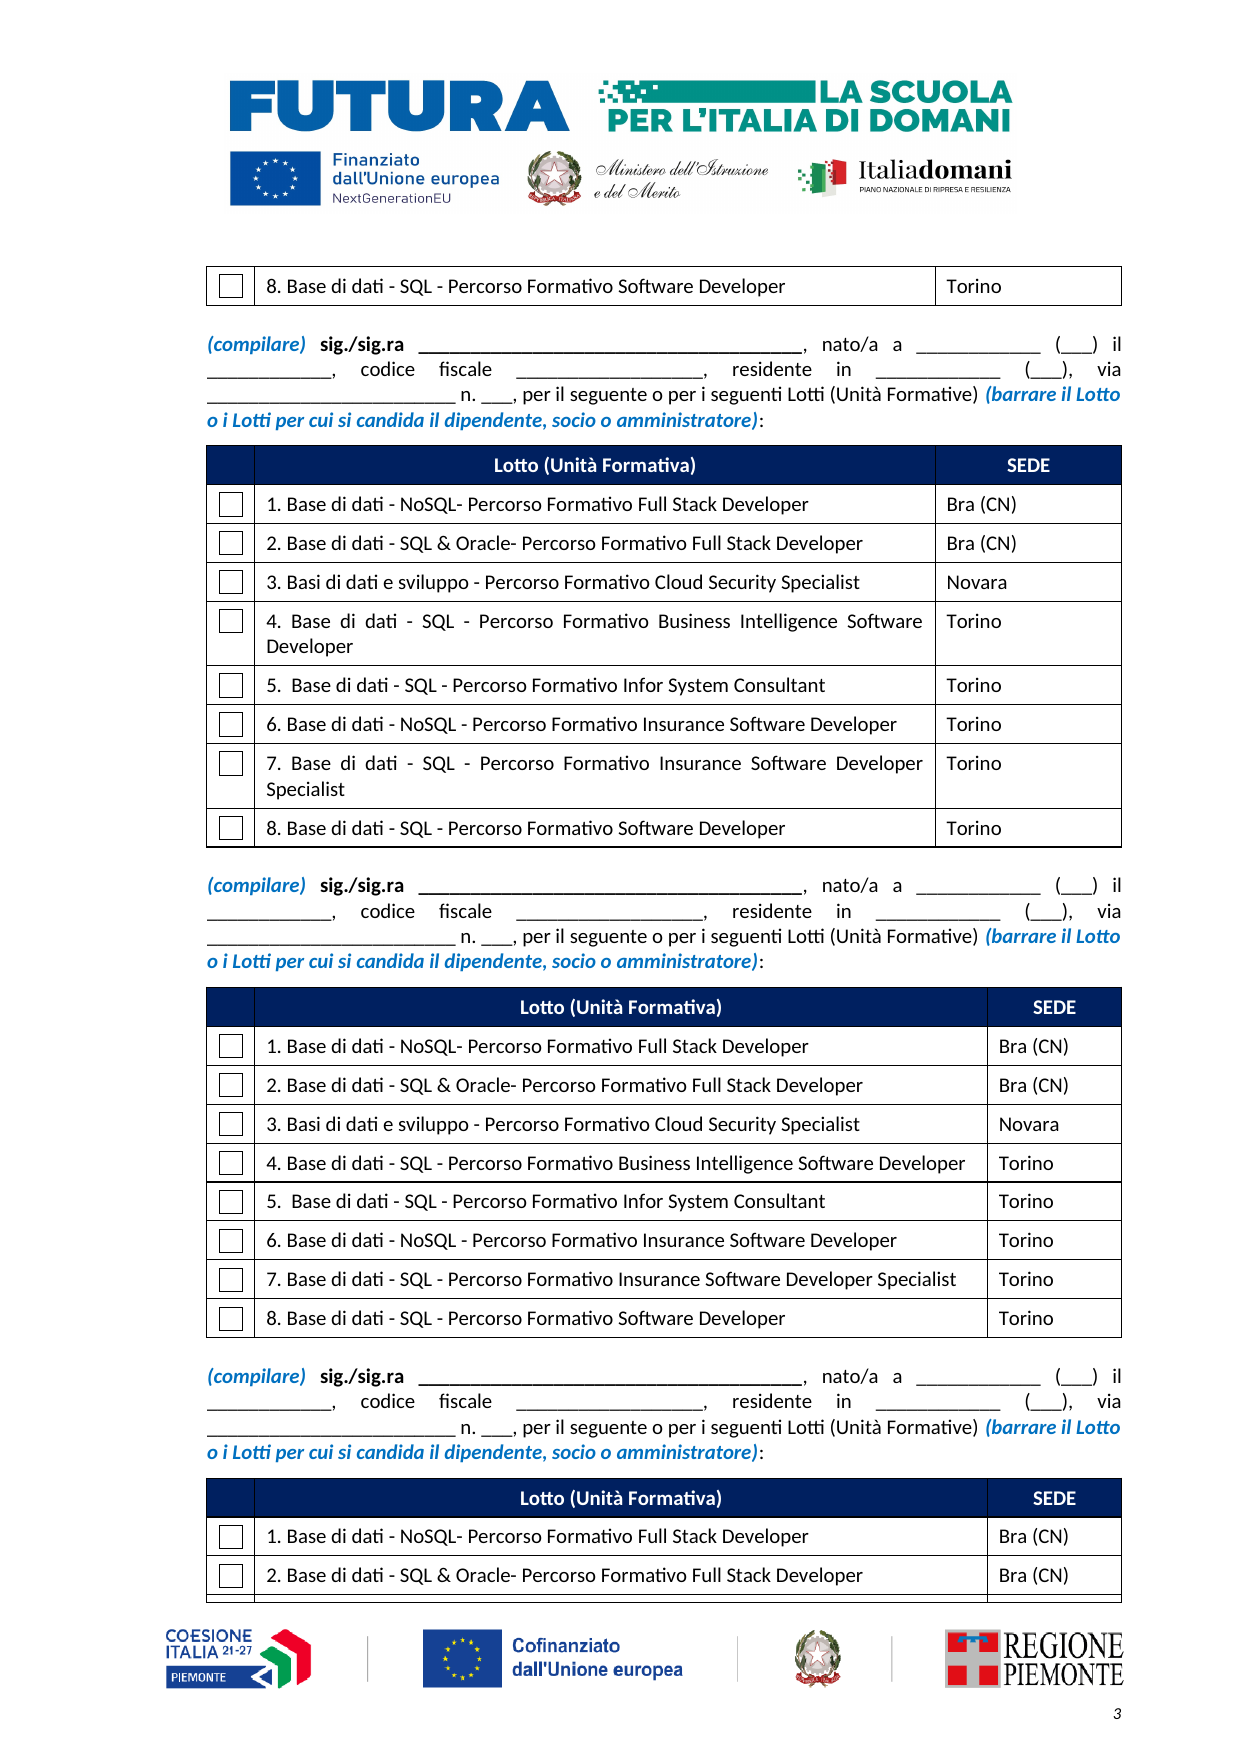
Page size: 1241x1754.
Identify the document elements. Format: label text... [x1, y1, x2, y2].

table_cell 5. Base di dati - SQL - Percorso Formativo Infor System Consultant [255, 666, 935, 704]
table_cell [207, 809, 254, 846]
table_cell Novara [936, 563, 1121, 601]
table_cell [207, 524, 254, 562]
table_cell Novara [988, 1105, 1121, 1142]
table_header Lotto (Unità Formativa) [255, 446, 935, 484]
table_cell [207, 1260, 254, 1298]
table_cell 7. Base di dati - SQL - Percorso Formativo Insurance Software Developer Specialist [255, 744, 935, 807]
table_cell 4. Base di dati - SQL - Percorso Formativo Business Intelligence Software Developer [255, 1144, 987, 1181]
table_cell 4. Base di dati - SQL - Percorso Formativo Business Intelligence Software Developer [255, 602, 935, 665]
table_cell [207, 744, 254, 807]
table_cell 2. Base di dati - SQL & Oracle- Percorso Formativo Full Stack Developer [255, 1066, 987, 1103]
table_cell [207, 1027, 254, 1064]
table_cell 2. Base di dati - SQL & Oracle- Percorso Formativo Full Stack Developer [255, 1556, 987, 1594]
table_cell 6. Base di dati - NoSQL - Percorso Formativo Insurance Software Developer [255, 1221, 987, 1259]
table_cell 2. Base di dati - SQL & Oracle- Percorso Formativo Full Stack Developer [255, 524, 935, 562]
table_cell Torino [936, 744, 1121, 807]
table_cell Torino [936, 602, 1121, 665]
table_header SEDE [988, 1479, 1121, 1516]
picture [157, 1618, 1144, 1702]
table_header [207, 446, 254, 484]
table_cell [207, 1299, 254, 1337]
table_header [207, 1479, 254, 1516]
table_cell Bra (CN) [988, 1518, 1121, 1555]
table_cell 3. Basi di dati e sviluppo - Percorso Formativo Cloud Security Specialist [255, 563, 935, 601]
table_cell 7. Base di dati - SQL - Percorso Formativo Insurance Software Developer Specialist [255, 1260, 987, 1298]
table_cell Torino [936, 666, 1121, 704]
table_cell [207, 485, 254, 523]
table_cell Bra (CN) [936, 524, 1121, 562]
table_cell Torino [988, 1183, 1121, 1220]
table_cell [207, 267, 254, 305]
table_cell 8. Base di dati - SQL - Percorso Formativo Software Developer [255, 809, 935, 846]
table_header SEDE [936, 446, 1121, 484]
table_cell Torino [988, 1260, 1121, 1298]
table_cell 8. Base di dati - SQL - Percorso Formativo Software Developer [255, 267, 935, 305]
table_cell 5. Base di dati - SQL - Percorso Formativo Infor System Consultant [255, 1183, 987, 1220]
table_cell Bra (CN) [988, 1027, 1121, 1064]
table_cell [207, 705, 254, 743]
table_cell [207, 1221, 254, 1259]
table_cell Bra (CN) [936, 485, 1121, 523]
table_header Lotto (Unità Formativa) [255, 1479, 987, 1516]
table_header Lotto (Unità Formativa) [255, 988, 987, 1026]
table_cell Bra (CN) [988, 1556, 1121, 1594]
table_cell Torino [988, 1221, 1121, 1259]
table_cell 1. Base di dati - NoSQL- Percorso Formativo Full Stack Developer [255, 1027, 987, 1064]
table_cell [207, 1518, 254, 1555]
table_cell Torino [936, 267, 1121, 305]
table_cell Torino [936, 809, 1121, 846]
table_cell [207, 1595, 254, 1602]
table_cell [207, 563, 254, 601]
table_cell [207, 1066, 254, 1103]
table_cell [207, 602, 254, 665]
table_cell [207, 666, 254, 704]
table_cell Torino [936, 705, 1121, 743]
table_cell 6. Base di dati - NoSQL - Percorso Formativo Insurance Software Developer [255, 705, 935, 743]
table_cell Bra (CN) [988, 1066, 1121, 1103]
table_cell Torino [988, 1299, 1121, 1337]
picture [223, 73, 1018, 214]
table_cell 1. Base di dati - NoSQL- Percorso Formativo Full Stack Developer [255, 485, 935, 523]
table_header SEDE [988, 988, 1121, 1026]
table_header [207, 988, 254, 1026]
table_cell 3. Basi di dati e sviluppo - Percorso Formativo Cloud Security Specialist [255, 1105, 987, 1142]
table_cell [207, 1144, 254, 1181]
table_cell [207, 1556, 254, 1594]
table_cell 1. Base di dati - NoSQL- Percorso Formativo Full Stack Developer [255, 1518, 987, 1555]
table_cell 8. Base di dati - SQL - Percorso Formativo Software Developer [255, 1299, 987, 1337]
table_cell [207, 1183, 254, 1220]
table_cell Torino [988, 1144, 1121, 1181]
table_cell [207, 1105, 254, 1142]
